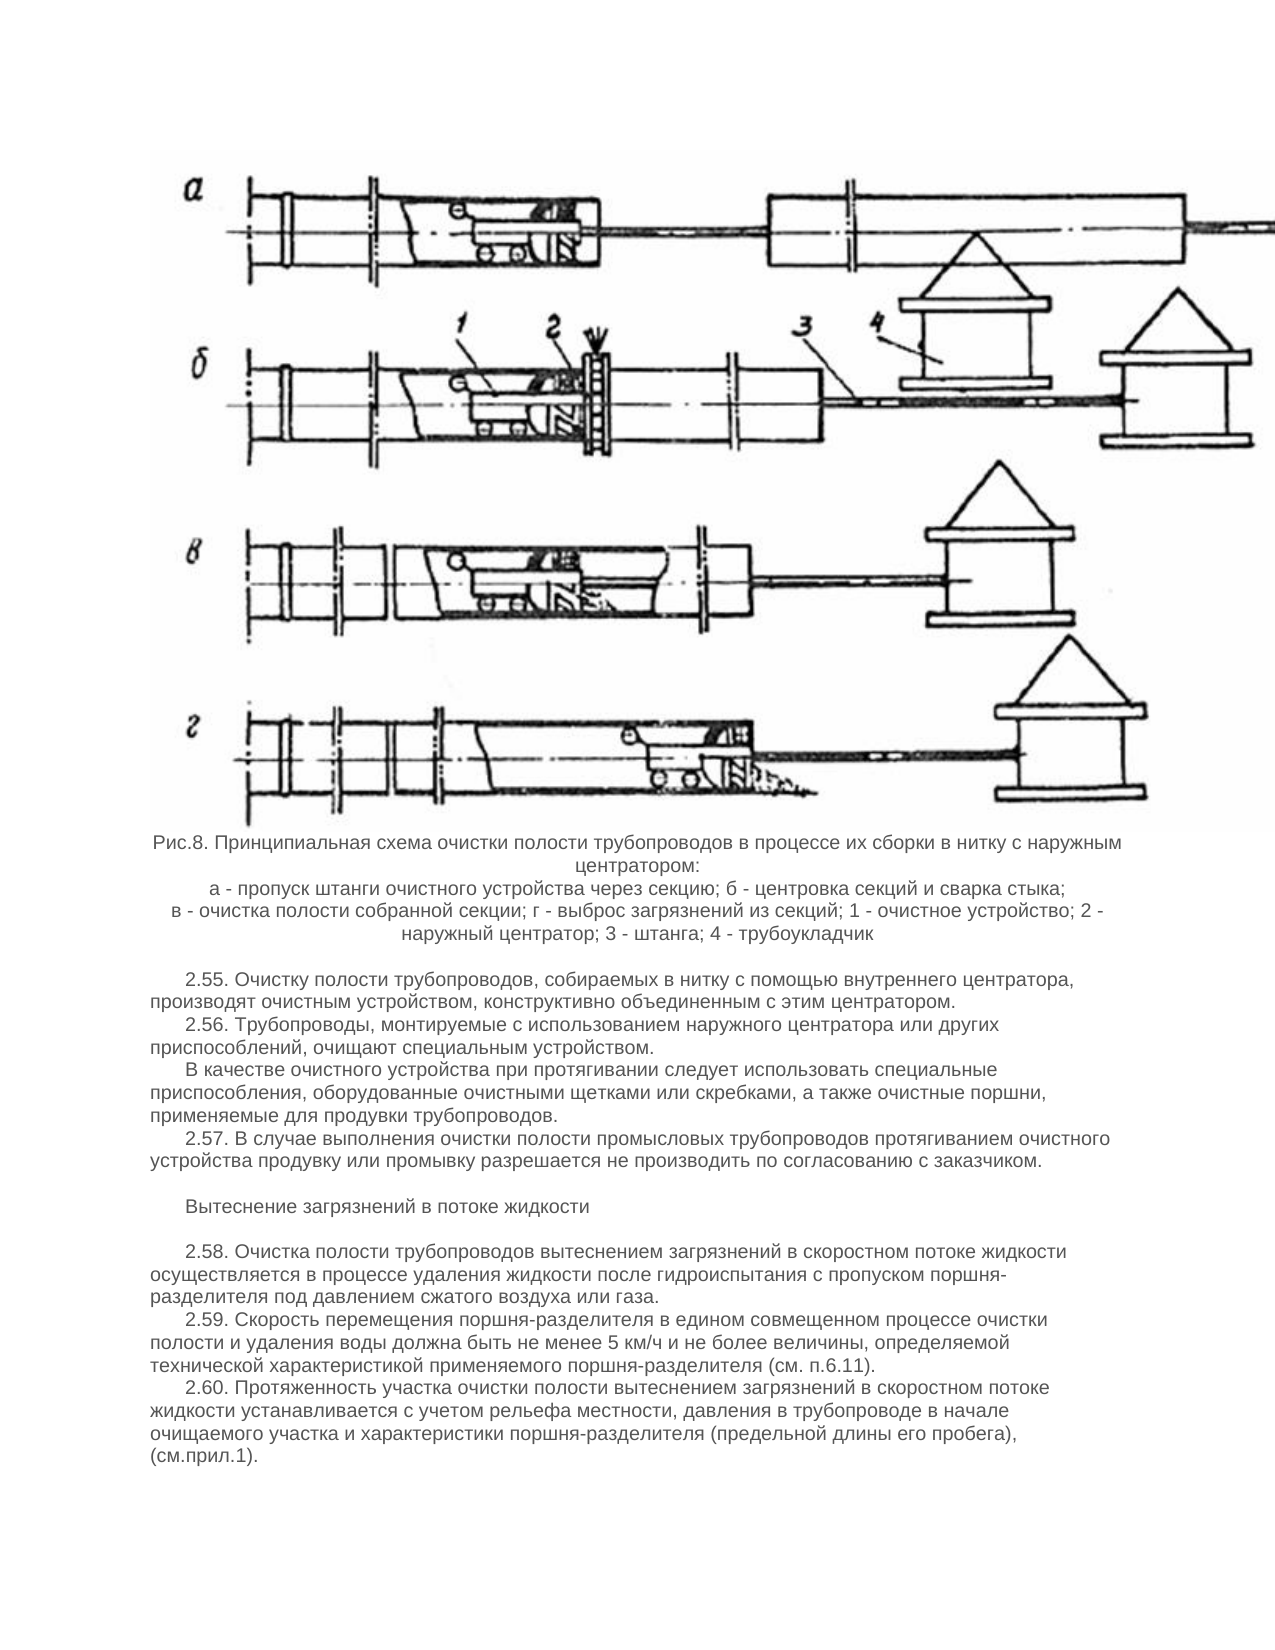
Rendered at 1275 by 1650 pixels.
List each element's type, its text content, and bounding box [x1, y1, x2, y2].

text 2.59. Скорость перемещения поршня-разделителя в едином совмещенном процессе очистки полости и удаления воды должна быть не менее 5 км/ч и не более величины, определяемой технической характеристикой применяемого поршня-разделителя (см. п.6.11). [150, 1308, 1125, 1376]
text 2.60. Протяженность участка очистки полости вытеснением загрязнений в скоростном потоке жидкости устанавливается с учетом рельефа местности, давления в трубопроводе в начале очищаемого участка и характеристики поршня-разделителя (предельной длины его пробега), (см.прил.1). [150, 1376, 1125, 1467]
text а - пропуск штанги очистного устройства через секцию; б - центровка секций и сварка стыка; [150, 877, 1125, 899]
text Вытеснение загрязнений в потоке жидкости [150, 1194, 1125, 1217]
text 2.57. В случае выполнения очистки полости промысловых трубопроводов протягиванием очистного устройства продувку или промывку разрешается не производить по согласованию с заказчиком. [150, 1126, 1125, 1172]
text Рис.8. Принципиальная схема очистки полости трубопроводов в процессе их сборки в нитку с наружным центратором: [150, 832, 1125, 877]
text В качестве очистного устройства при протягивании следует использовать специальные приспособления, оборудованные очистными щетками или скребками, а также очистные поршни, применяемые для продувки трубопроводов. [150, 1058, 1125, 1126]
text в - очистка полости собранной секции; г - выброс загрязнений из секций; 1 - очистное устройство; 2 - наружный центратор; 3 - штанга; 4 - трубоукладчик [150, 899, 1125, 945]
text 2.58. Очистка полости трубопроводов вытеснением загрязнений в скоростном потоке жидкости осуществляется в процессе удаления жидкости после гидроиспытания с пропуском поршня-разделителя под давлением сжатого воздуха или газа. [150, 1240, 1125, 1308]
picture [150, 150, 1275, 832]
text 2.56. Трубопроводы, монтируемые с использованием наружного центратора или других приспособлений, очищают специальным устройством. [150, 1013, 1125, 1058]
text 2.55. Очистку полости трубопроводов, собираемых в нитку с помощью внутреннего центратора, производят очистным устройством, конструктивно объединенным с этим центратором. [150, 967, 1125, 1013]
